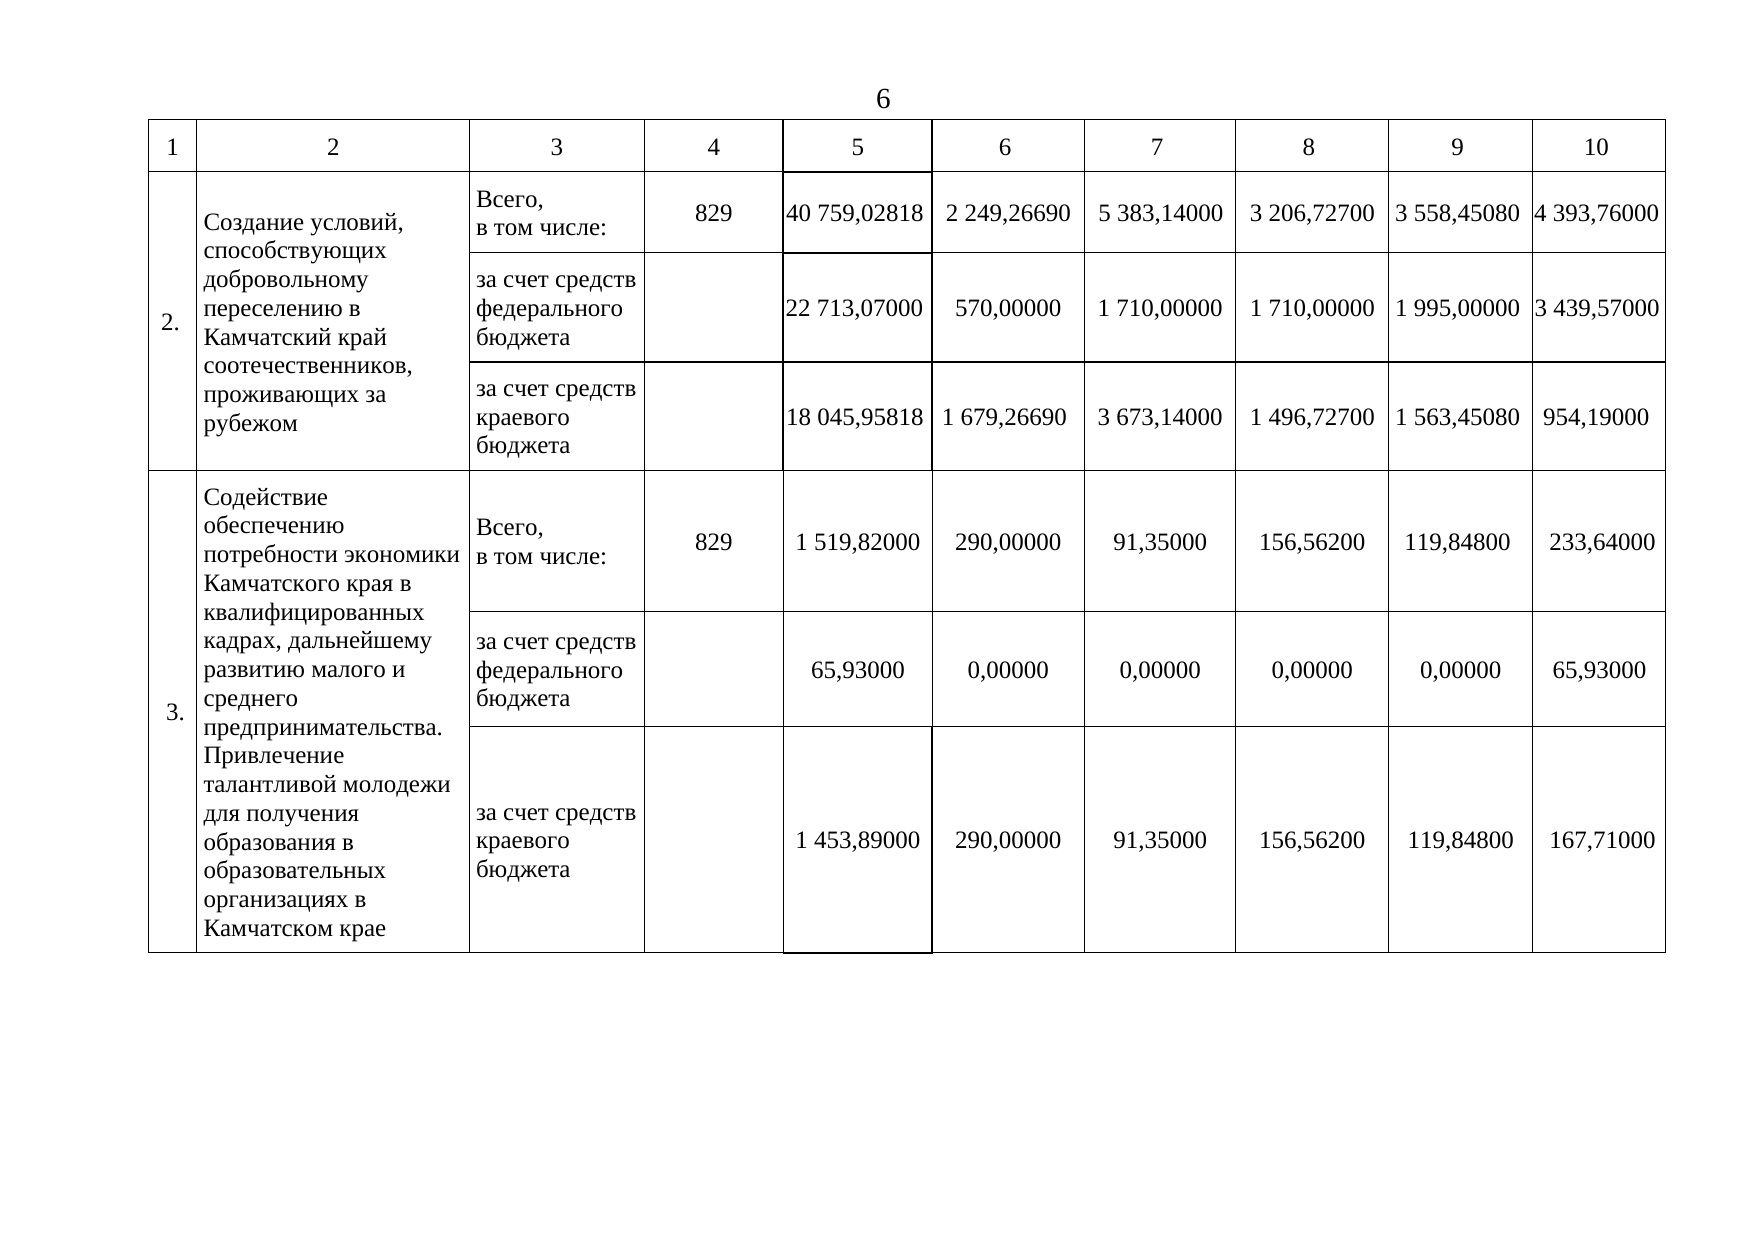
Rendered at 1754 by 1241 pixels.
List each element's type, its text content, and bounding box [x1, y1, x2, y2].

table_cell 8 [1236, 120, 1388, 171]
table_cell 954,19000 [1533, 363, 1665, 470]
table_cell 7 [1085, 120, 1235, 171]
table_cell 119,84800 [1389, 727, 1532, 952]
table_cell 4 393,76000 [1533, 172, 1665, 252]
table_cell 18 045,95818 [784, 363, 931, 470]
table_cell 2. [149, 172, 196, 470]
table_cell 829 [645, 172, 782, 252]
table_cell 5 383,14000 [1085, 172, 1235, 252]
table_cell 65,93000 [784, 612, 932, 726]
table_cell 1 679,26690 [933, 363, 1084, 470]
table_cell 3 439,57000 [1533, 253, 1665, 361]
table_cell 1 519,82000 [784, 471, 932, 611]
table_cell 3 206,72700 [1236, 172, 1388, 252]
table_cell 65,93000 [1533, 612, 1665, 726]
table_cell Всего, в том числе: [470, 471, 644, 611]
table_cell 1 710,00000 [1236, 253, 1388, 361]
table_cell 0,00000 [1236, 612, 1388, 726]
table_cell Всего, в том числе: [470, 172, 644, 252]
table_cell 3 [470, 120, 644, 171]
table_cell за счет средств краевого бюджета [470, 727, 644, 952]
table_cell 40 759,02818 [784, 173, 931, 252]
table_cell [645, 612, 783, 726]
table_cell 1 710,00000 [1085, 253, 1235, 361]
table_cell 22 713,07000 [784, 254, 931, 361]
table_cell Содействие обеспечению потребности экономики Камчатского края в квалифицированных кадрах, дальнейшему развитию малого и среднего предпринимательства. Привлечение талантливой молодежи для получения образования в образовательных организациях в Камчатском крае [197, 471, 469, 952]
table_cell 1 [149, 120, 196, 171]
table_cell за счет средств федерального бюджета [470, 253, 644, 361]
table_cell 91,35000 [1085, 727, 1235, 952]
table_cell 1 995,00000 [1389, 253, 1532, 361]
table_cell 1 563,45080 [1389, 363, 1532, 470]
table_cell 9 [1389, 120, 1532, 171]
table_cell 570,00000 [933, 253, 1084, 361]
table_cell 5 [784, 120, 931, 171]
table_cell 156,56200 [1236, 471, 1388, 611]
table_cell 290,00000 [933, 727, 1084, 952]
table_cell 233,64000 [1533, 471, 1665, 611]
table_cell за счет средств федерального бюджета [470, 612, 644, 726]
table_cell 3. [149, 471, 196, 952]
table_cell за счет средств краевого бюджета [470, 363, 644, 470]
table_cell 3 558,45080 [1389, 172, 1532, 252]
table_cell 119,84800 [1389, 471, 1532, 611]
table_cell 0,00000 [1389, 612, 1532, 726]
table_cell 4 [645, 120, 782, 171]
table_cell 10 [1533, 120, 1665, 171]
table_cell 1 453,89000 [784, 727, 931, 952]
table_cell 2 249,26690 [933, 172, 1084, 252]
table_cell 2 [197, 120, 469, 171]
table_cell 167,71000 [1533, 727, 1665, 952]
table_cell 1 496,72700 [1236, 363, 1388, 470]
table_cell 156,56200 [1236, 727, 1388, 952]
table_cell 0,00000 [1085, 612, 1235, 726]
table_cell 0,00000 [933, 612, 1084, 726]
table_cell 6 [933, 120, 1084, 171]
table_cell [645, 363, 782, 470]
table_cell 829 [645, 471, 783, 611]
table_cell 290,00000 [933, 471, 1084, 611]
table_cell 3 673,14000 [1085, 363, 1235, 470]
table_cell 91,35000 [1085, 471, 1235, 611]
table_cell [645, 253, 782, 361]
table_cell Создание условий, способствующих добровольному переселению в Камчатский край соотечественников, проживающих за рубежом [197, 172, 469, 470]
table_cell [645, 727, 783, 952]
